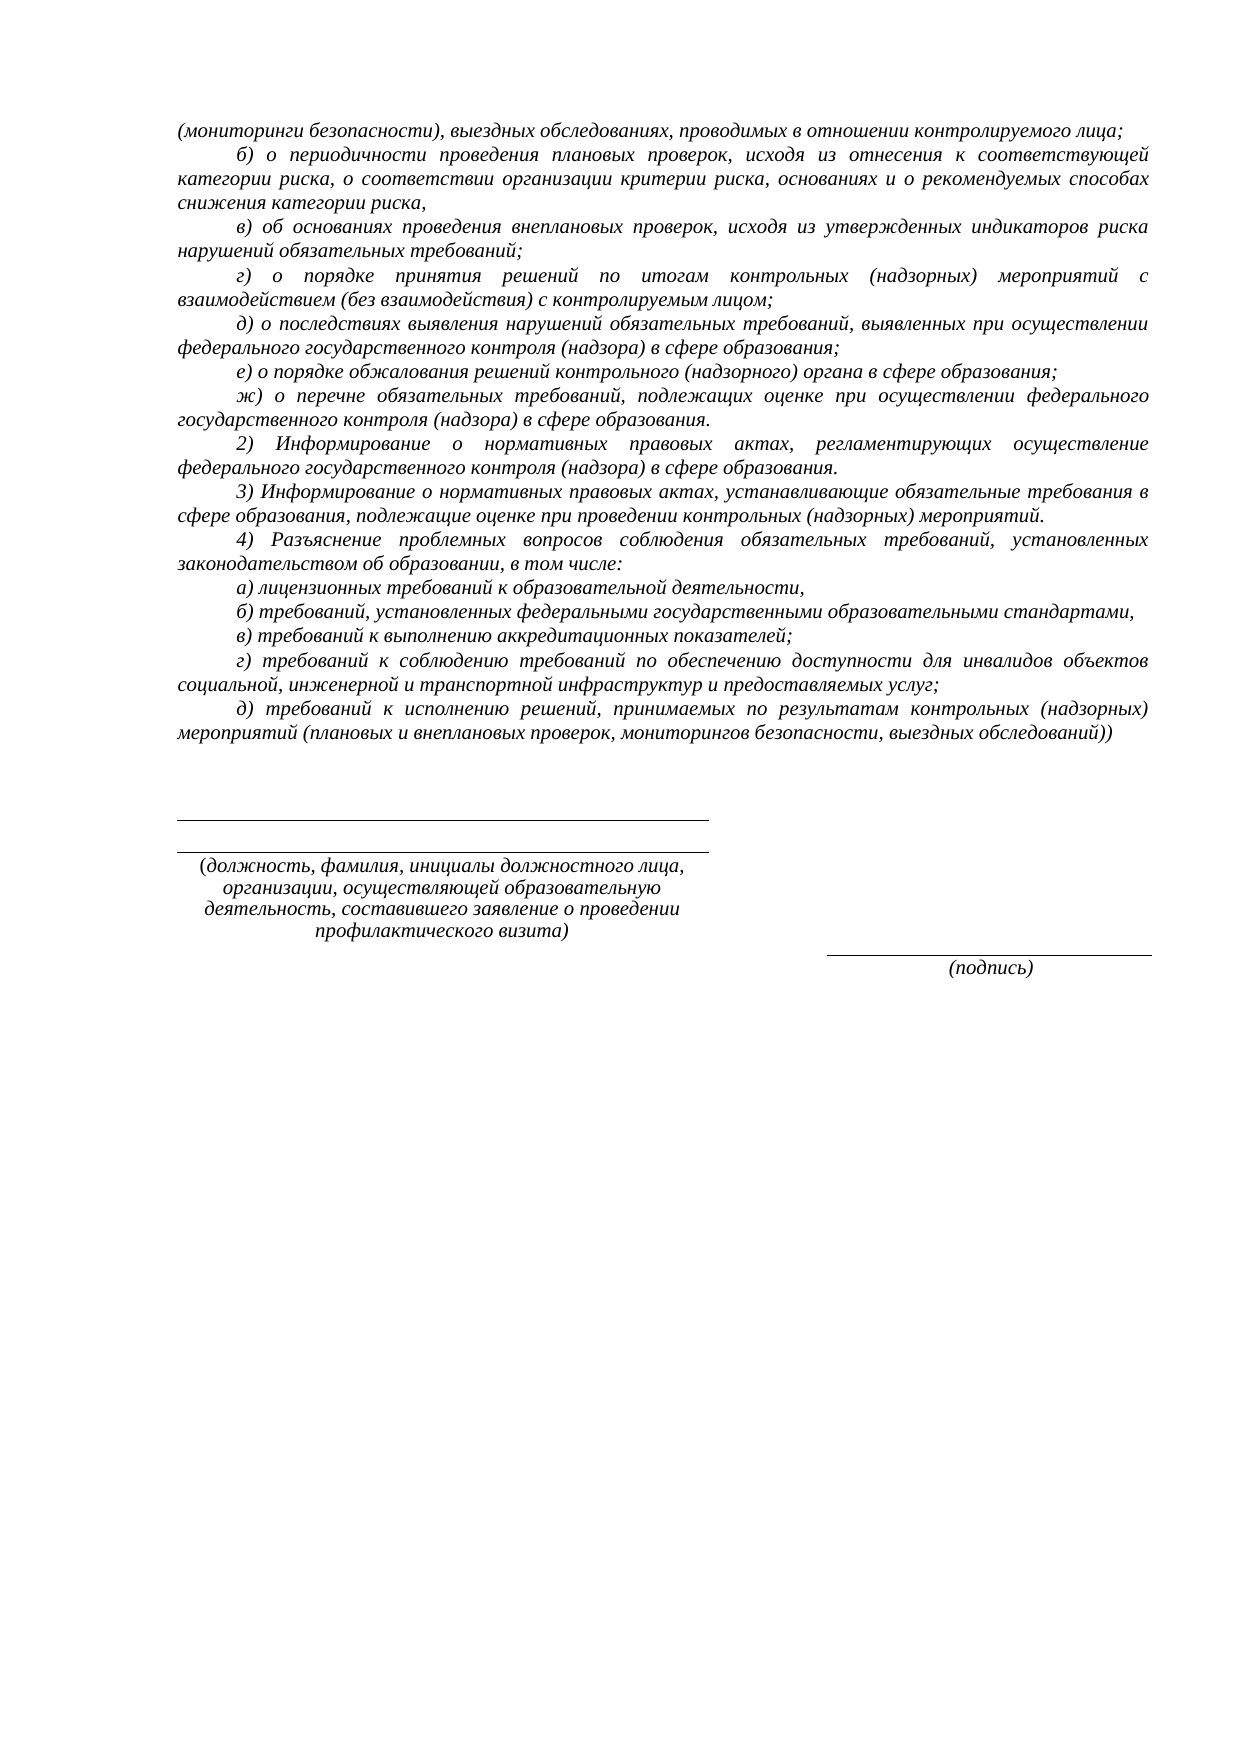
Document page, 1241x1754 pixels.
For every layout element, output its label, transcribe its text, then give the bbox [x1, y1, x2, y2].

text д) о последствиях выявления нарушений обязательных требований, выявленных при осуществлении федерального государственного контроля (надзора) в сфере образования; [177, 311, 1152, 359]
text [177, 118, 1152, 142]
text а) лицензионных требований к образовательной деятельности, [177, 575, 1152, 599]
text ж) о перечне обязательных требований, подлежащих оценке при осуществлении федерального государственного контроля (надзора) в сфере образования. [177, 383, 1152, 431]
text г) требований к соблюдению требований по обеспечению доступности для инвалидов объектов социальной, инженерной и транспортной инфраструктур и предоставляемых услуг; [177, 647, 1152, 696]
text г) о порядке принятия решений по итогам контрольных (надзорных) мероприятий с взаимодействием (без взаимодействия) с контролируемым лицом; [177, 262, 1152, 311]
text д) требований к исполнению решений, принимаемых по результатам контрольных (надзорных) мероприятий (плановых и внеплановых проверок, мониторингов безопасности, выездных обследований)) [177, 696, 1152, 744]
text е) о порядке обжалования решений контрольного (надзорного) органа в сфере образования; [177, 359, 1152, 383]
text (подпись) [827, 956, 1152, 979]
text в) об основаниях проведения внеплановых проверок, исходя из утвержденных индикаторов риска нарушений обязательных требований; [177, 214, 1152, 262]
text в) требований к выполнению аккредитационных показателей; [177, 623, 1152, 647]
text 2) Информирование о нормативных правовых актах, регламентирующих осуществление федерального государственного контроля (надзора) в сфере образования. [177, 431, 1152, 479]
text (должность, фамилия, инициалы должностного лица, организации, осуществляющей образовательную деятельность, составившего заявление о проведении профилактического визита) [177, 853, 709, 942]
text б) о периодичности проведения плановых проверок, исходя из отнесения к соответствующей категории риска, о соответствии организации критерии риска, основаниях и о рекомендуемых способах снижения категории риска, [177, 142, 1152, 214]
text б) требований, установленных федеральными государственными образовательными стандартами, [177, 599, 1152, 623]
text 3) Информирование о нормативных правовых актах, устанавливающие обязательные требования в сфере образования, подлежащие оценке при проведении контрольных (надзорных) мероприятий. [177, 479, 1152, 527]
text 4) Разъяснение проблемных вопросов соблюдения обязательных требований, установленных законодательством об образовании, в том числе: [177, 527, 1152, 575]
